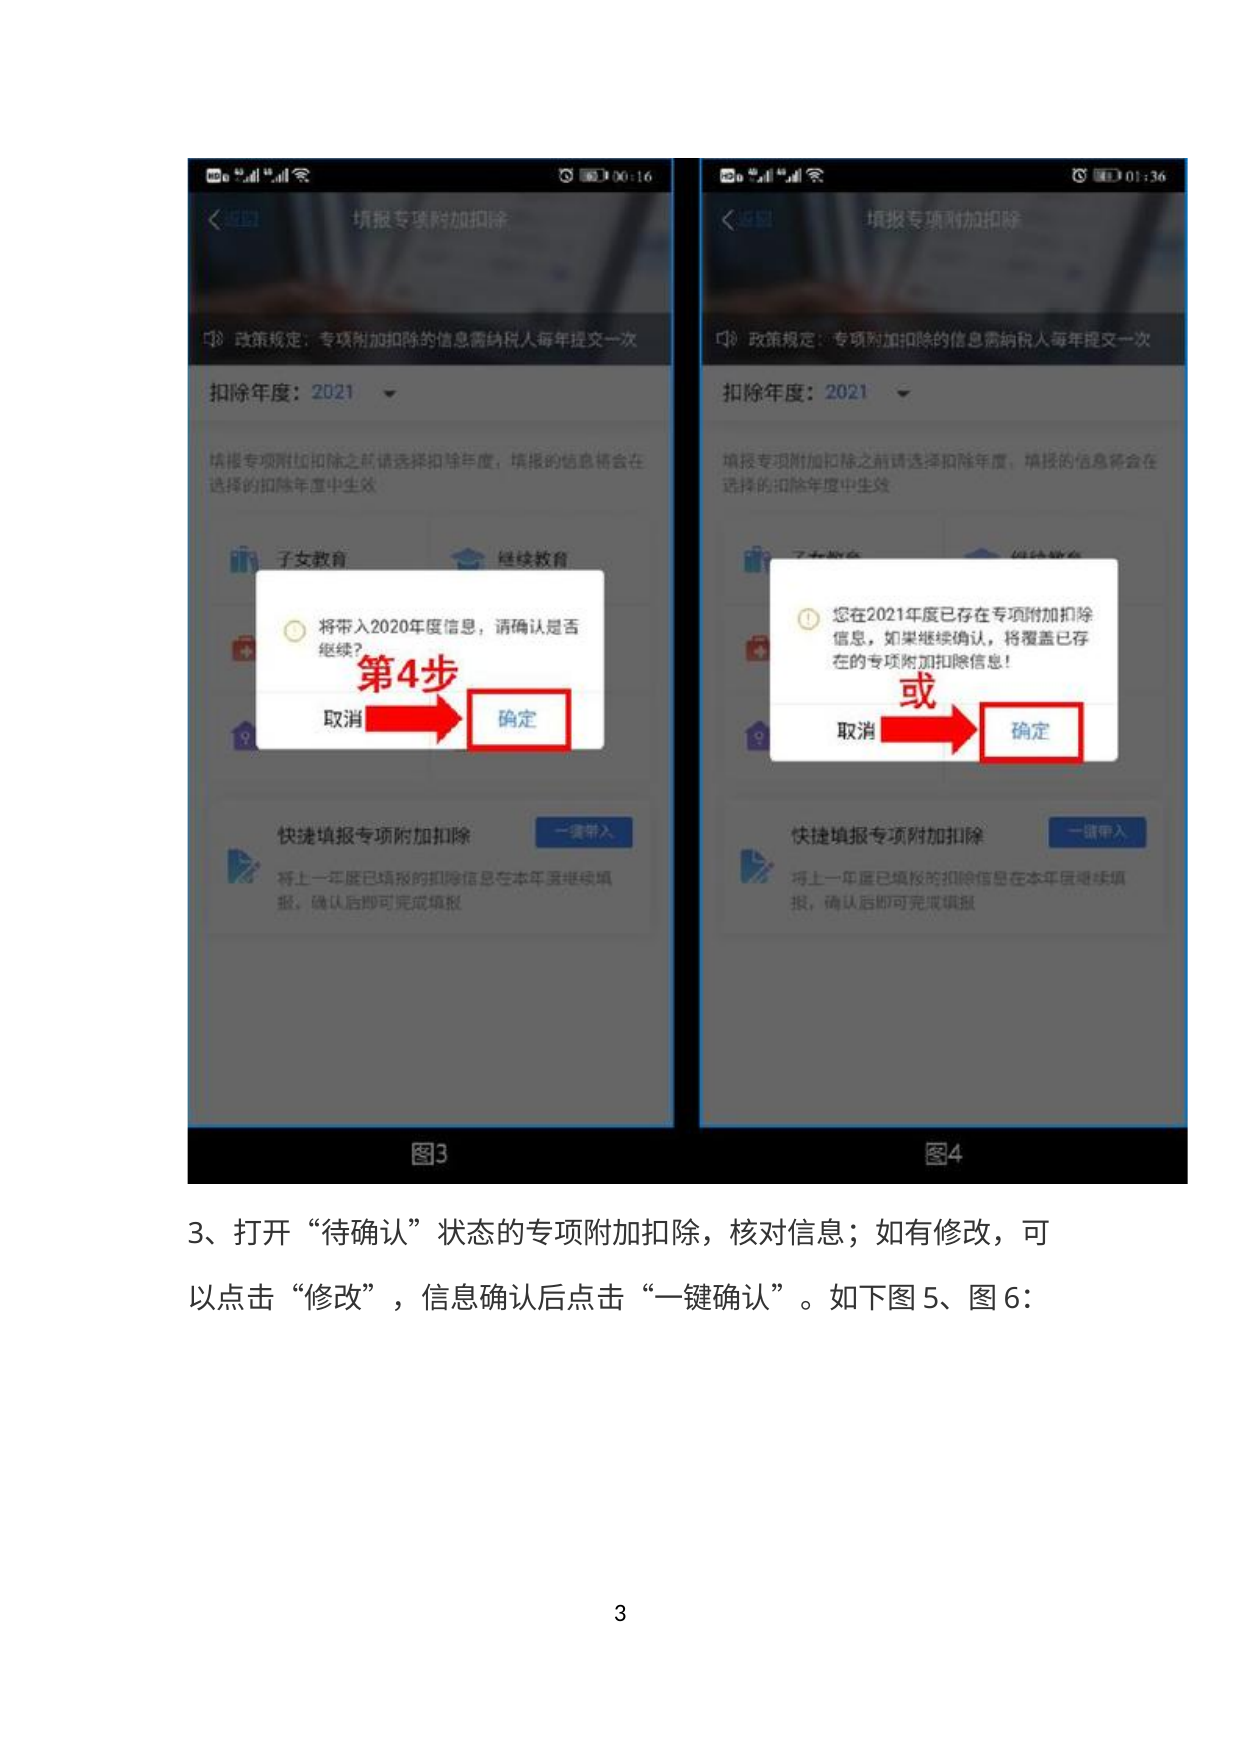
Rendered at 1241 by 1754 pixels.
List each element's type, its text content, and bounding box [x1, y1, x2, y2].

text 3、打开“待确认”状态的专项附加扣除，核对信息；如有修改，可以点击“修改”，信息确认后点击“一键确认”。如下图5、图6： [187, 1198, 1053, 1328]
picture [187, 158, 1188, 1184]
